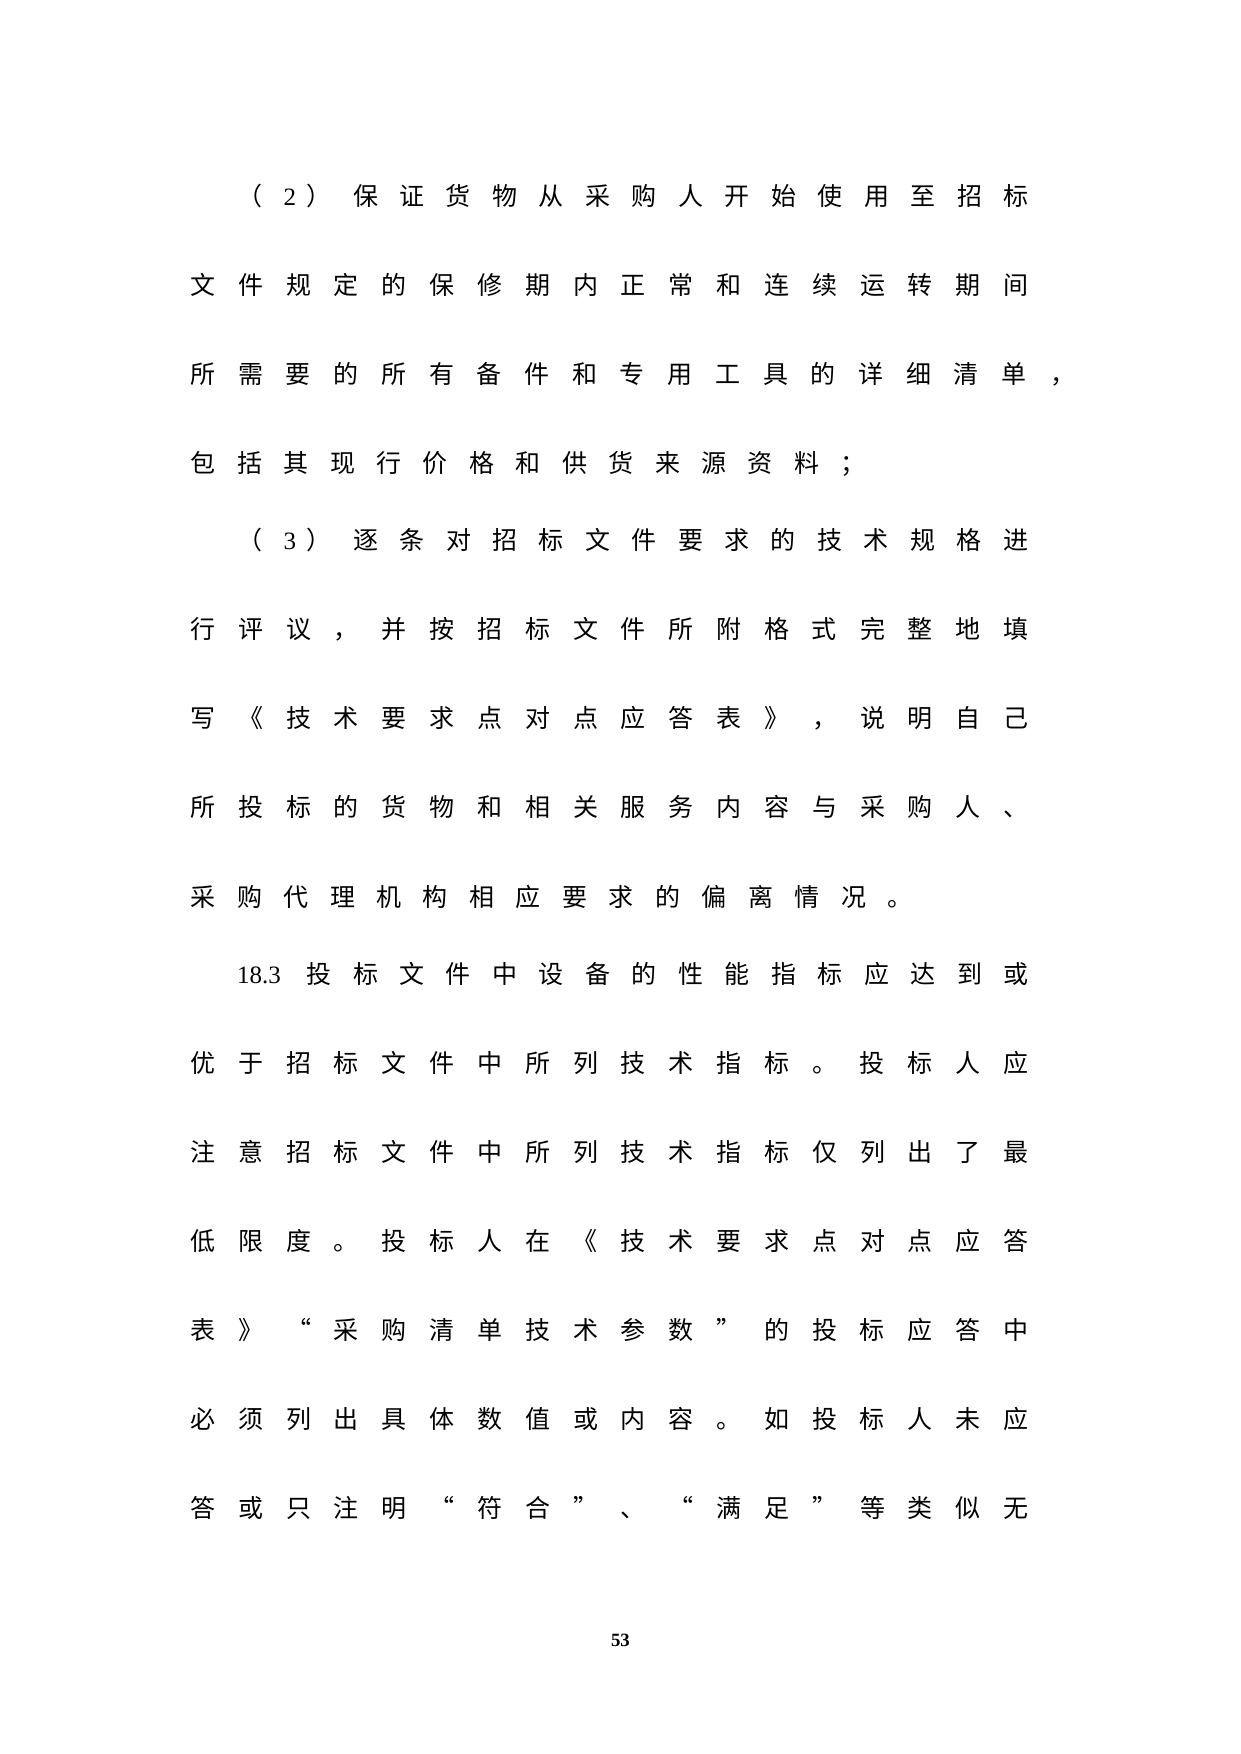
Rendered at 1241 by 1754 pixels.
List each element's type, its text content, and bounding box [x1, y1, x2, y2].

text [190, 943, 1050, 1537]
text （3）逐条对招标文件要求的技术规格进行评议，并按招标文件所附格式完整地填写《技术要求点对点应答表》，说明自己所投标的货物和相关服务内容与采购人、采购代理机构相应要求的偏离情况。 [190, 509, 1050, 925]
text （2）保证货物从采购人开始使用至招标文件规定的保修期内正常和连续运转期间所需要的所有备件和专用工具的详细清单，包括其现行价格和供货来源资料； [190, 164, 1050, 491]
